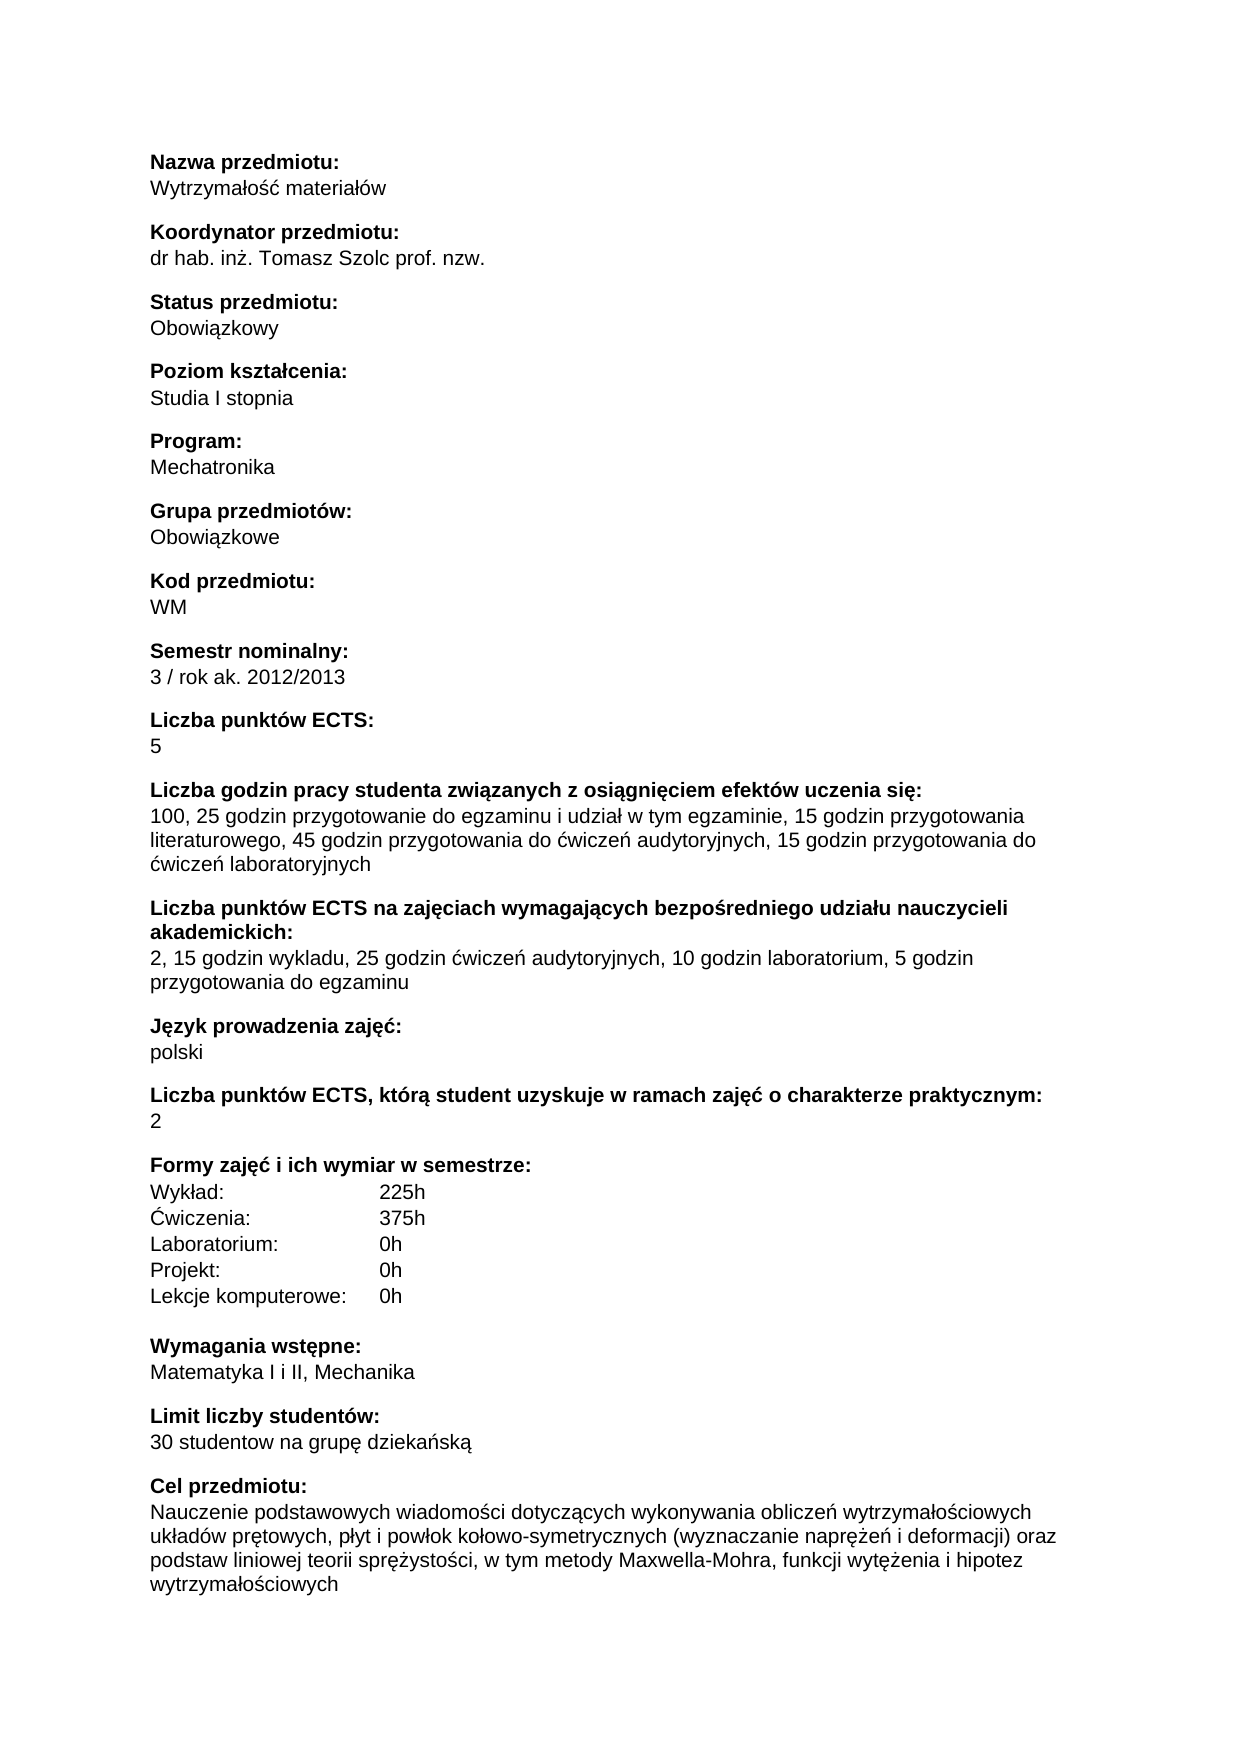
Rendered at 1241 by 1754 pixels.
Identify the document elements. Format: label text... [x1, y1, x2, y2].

text Studia I stopnia [150, 385, 1090, 409]
table_cell 0h [369, 1230, 597, 1256]
table_cell 0h [369, 1256, 597, 1282]
text Język prowadzenia zajęć: [150, 1013, 1090, 1037]
text Limit liczby studentów: [150, 1404, 1090, 1428]
table_cell Laboratorium: [140, 1232, 367, 1256]
table_header 225h [369, 1180, 597, 1204]
text Cel przedmiotu: [150, 1473, 1090, 1497]
text Kod przedmiotu: [150, 569, 1090, 593]
text 5 [150, 734, 1090, 758]
text Nauczenie podstawowych wiadomości dotyczących wykonywania obliczeń wytrzymałościowych układów prętowych, płyt i powłok kołowo-symetrycznych (wyznaczanie naprężeń i deformacji) oraz podstaw liniowej teorii sprężystości, w tym metody Maxwella-Mohra, funkcji wytężenia i hipotez wytrzymałościowych [150, 1499, 1090, 1595]
text 100, 25 godzin przygotowanie do egzaminu i udział w tym egzaminie, 15 godzin przygotowania literaturowego, 45 godzin przygotowania do ćwiczeń audytoryjnych, 15 godzin przygotowania do ćwiczeń laboratoryjnych [150, 804, 1090, 876]
text Status przedmiotu: [150, 289, 1090, 313]
text 30 studentow na grupę dziekańską [150, 1430, 1090, 1454]
text 3 / rok ak. 2012/2013 [150, 664, 1090, 688]
text Liczba godzin pracy studenta związanych z osiągnięciem efektów uczenia się: [150, 778, 1090, 802]
text Wytrzymałość materiałów [150, 176, 1090, 200]
table_cell 375h [369, 1204, 597, 1230]
table_cell Ćwiczenia: [140, 1206, 367, 1230]
text 2, 15 godzin wykladu, 25 godzin ćwiczeń audytoryjnych, 10 godzin laboratorium, 5 godzin przygotowania do egzaminu [150, 946, 1090, 994]
text Obowiązkowy [150, 316, 1090, 339]
text Liczba punktów ECTS na zajęciach wymagających bezpośredniego udziału nauczycieli akademickich: [150, 896, 1090, 944]
text Liczba punktów ECTS: [150, 708, 1090, 732]
text dr hab. inż. Tomasz Szolc prof. nzw. [150, 246, 1090, 270]
text Program: [150, 429, 1090, 453]
table_header Wykład: [140, 1180, 367, 1204]
text Obowiązkowe [150, 525, 1090, 549]
text Grupa przedmiotów: [150, 499, 1090, 523]
text Liczba punktów ECTS, którą student uzyskuje w ramach zajęć o charakterze praktycznym: [150, 1083, 1090, 1107]
text WM [150, 595, 1090, 619]
text Poziom kształcenia: [150, 359, 1090, 383]
text Wymagania wstępne: [150, 1334, 1090, 1358]
table_cell Lekcje komputerowe: [140, 1284, 367, 1308]
text Nazwa przedmiotu: [150, 150, 1090, 174]
text polski [150, 1039, 1090, 1063]
text Semestr nominalny: [150, 638, 1090, 662]
text 2 [150, 1109, 1090, 1133]
table_cell Projekt: [140, 1258, 367, 1282]
table_cell 0h [369, 1282, 597, 1308]
text Formy zajęć i ich wymiar w semestrze: [150, 1153, 1090, 1177]
text Koordynator przedmiotu: [150, 220, 1090, 244]
text Matematyka I i II, Mechanika [150, 1360, 1090, 1384]
text Mechatronika [150, 455, 1090, 479]
